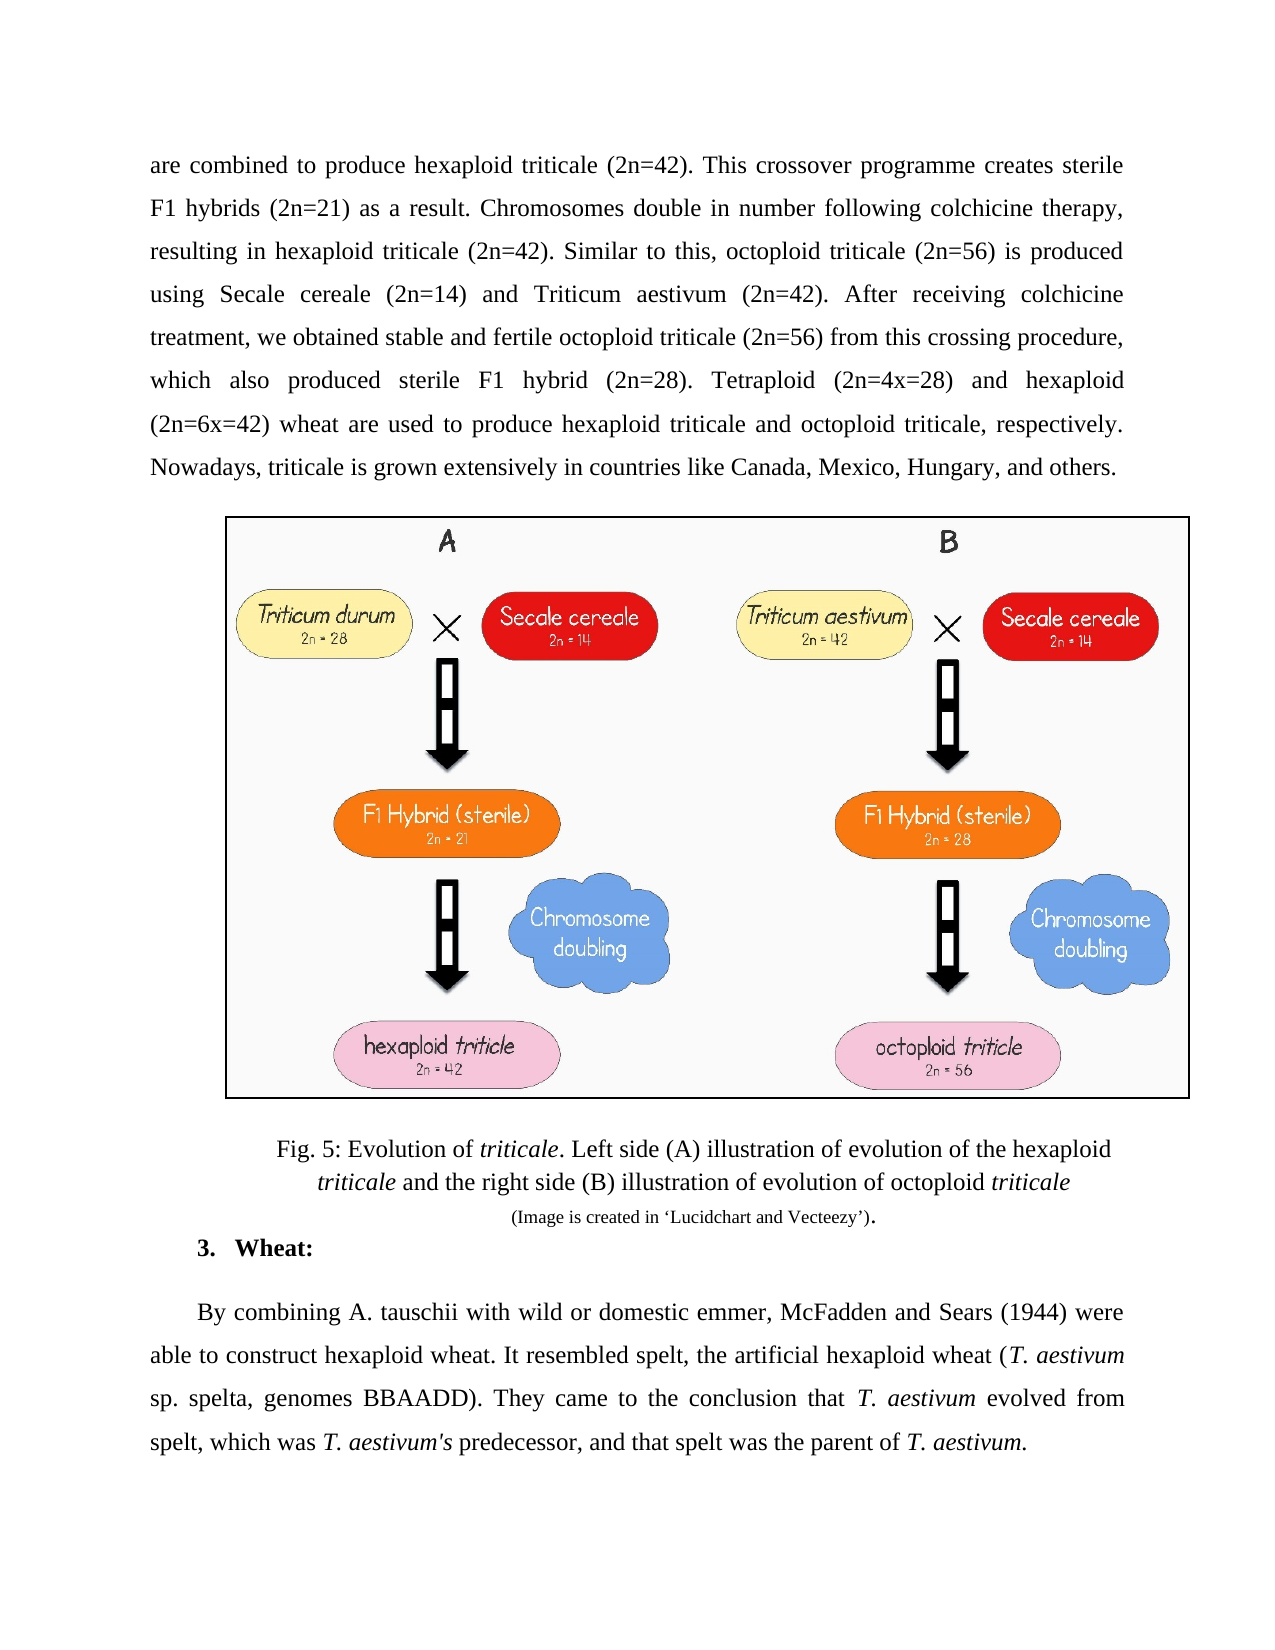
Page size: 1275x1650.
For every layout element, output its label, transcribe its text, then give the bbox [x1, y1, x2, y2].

picture [227, 518, 1188, 1097]
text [150, 150, 1125, 481]
list Fig. 5: Evolution of triticale. Left side (A) illustration of evolution of the hexaploid triticale and the right side (B) illustration of evolution of octoploid triticale [262, 1134, 1125, 1196]
list (Image is created in ‘Lucidchart and Vecteezy’). [262, 1200, 1125, 1229]
list Wheat: [197, 1233, 1125, 1262]
text By combining A. tauschii with wild or domestic emmer, McFadden and Sears (1944) were able to construct hexaploid wheat. It resembled spelt, the artificial hexaploid wheat (T. aestivum sp. spelta, genomes BBAADD). They came to the conclusion that T. aestivum evolved from spelt, which was T. aestivum's predecessor, and that spelt was the parent of T. aestivum. [150, 1297, 1125, 1455]
